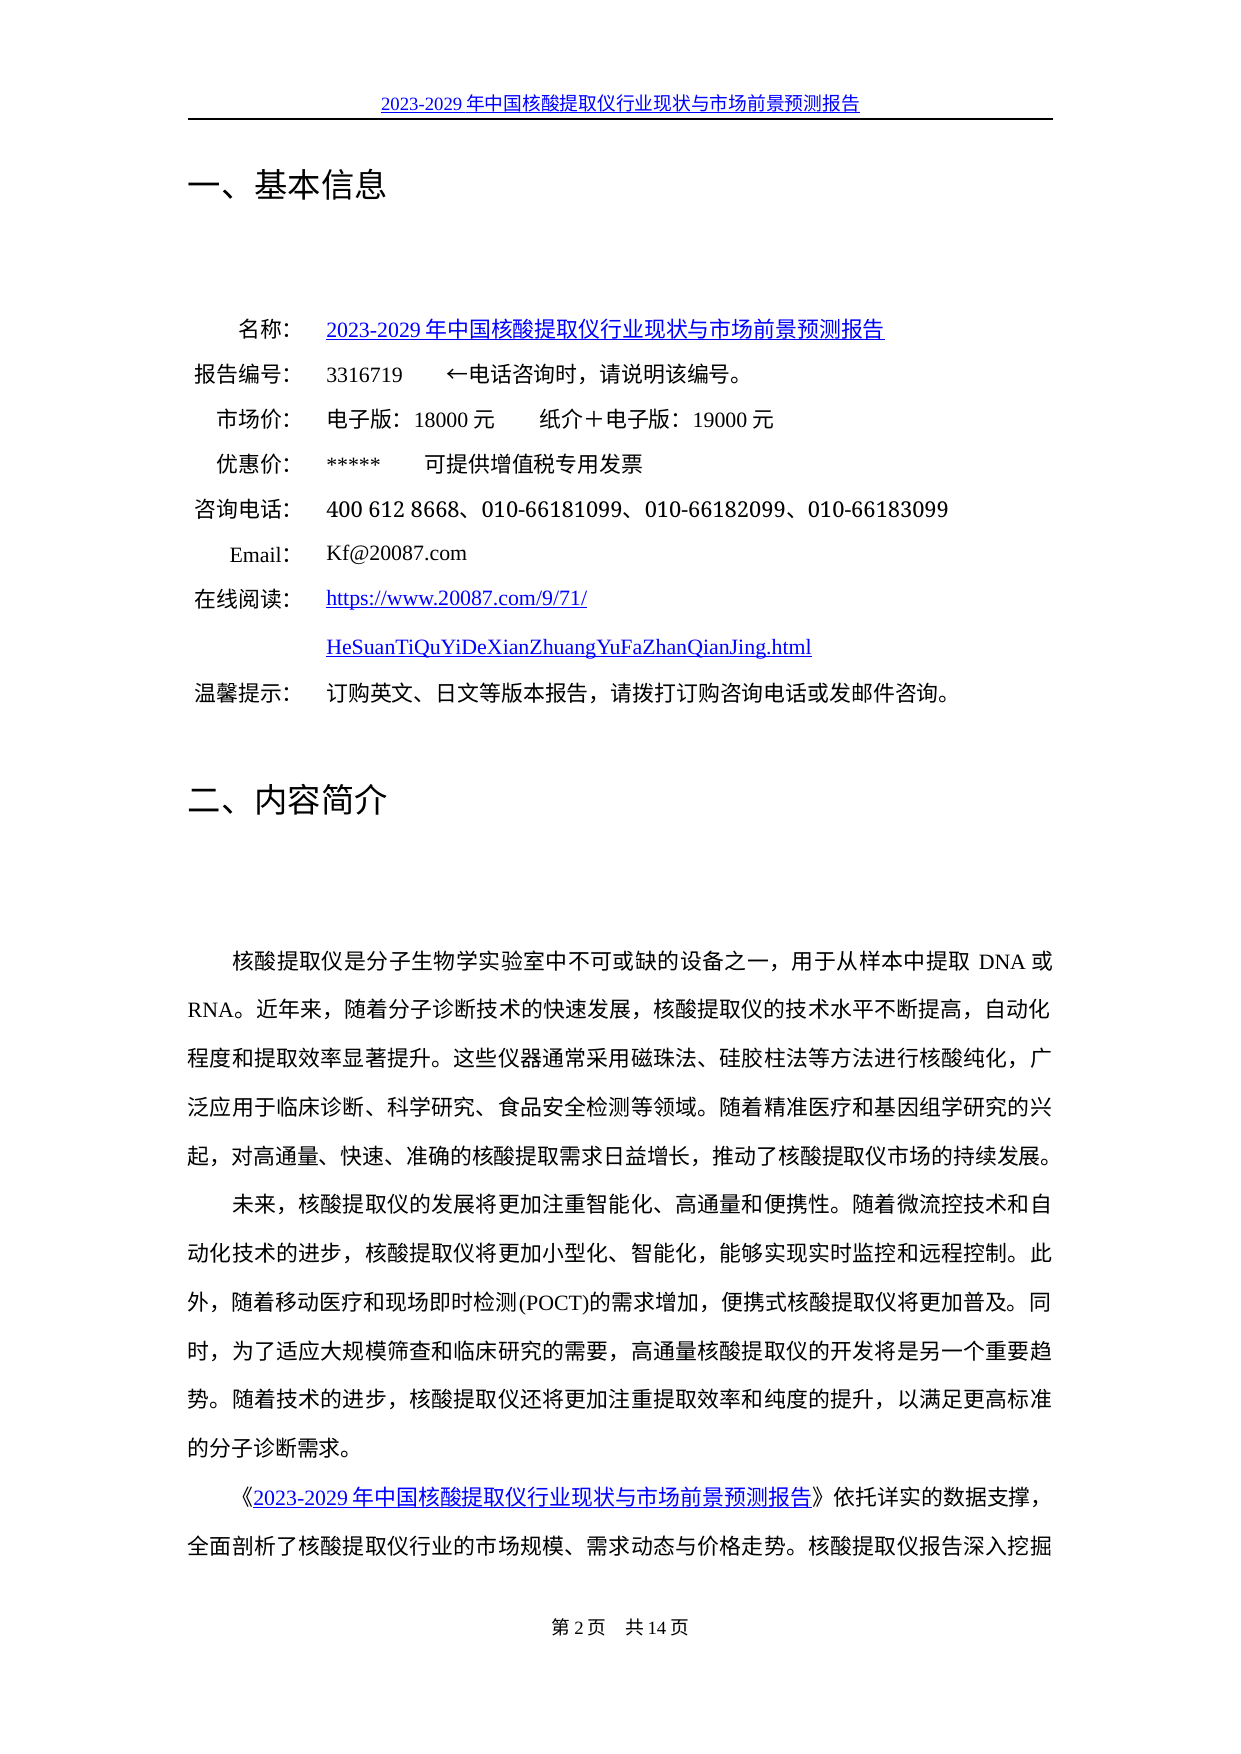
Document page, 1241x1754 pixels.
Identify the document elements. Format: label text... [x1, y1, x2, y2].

table_cell [315, 582, 1073, 675]
table_cell 电子版：18000 元 纸介＋电子版：19000 元 [315, 402, 1073, 447]
table_cell Email： [167, 537, 315, 582]
table_cell 市场价： [167, 402, 315, 447]
table_cell 优惠价： [167, 447, 315, 492]
table_cell 400 612 8668、010-66181099、010-66182099、010-66183099 [315, 492, 1073, 537]
table_cell 咨询电话： [167, 492, 315, 537]
table_cell 报告编号： [167, 357, 315, 402]
table_cell ***** 可提供增值税专用发票 [315, 447, 1073, 492]
table_cell 订购英文、日文等版本报告，请拨打订购咨询电话或发邮件咨询。 [315, 675, 1073, 720]
title 二、内容简介 [187, 766, 1053, 831]
table_cell 在线阅读： [167, 582, 315, 675]
table_cell Kf@20087.com [315, 537, 1073, 582]
table_header 2023-2029年中国核酸提取仪行业现状与市场前景预测报告 [315, 312, 1073, 357]
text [187, 943, 1053, 1561]
table_header 名称： [167, 312, 315, 357]
title 一、基本信息 [187, 150, 1053, 215]
table_cell 3316719 ←电话咨询时，请说明该编号。 [315, 357, 1073, 402]
table_cell 温馨提示： [167, 675, 315, 720]
